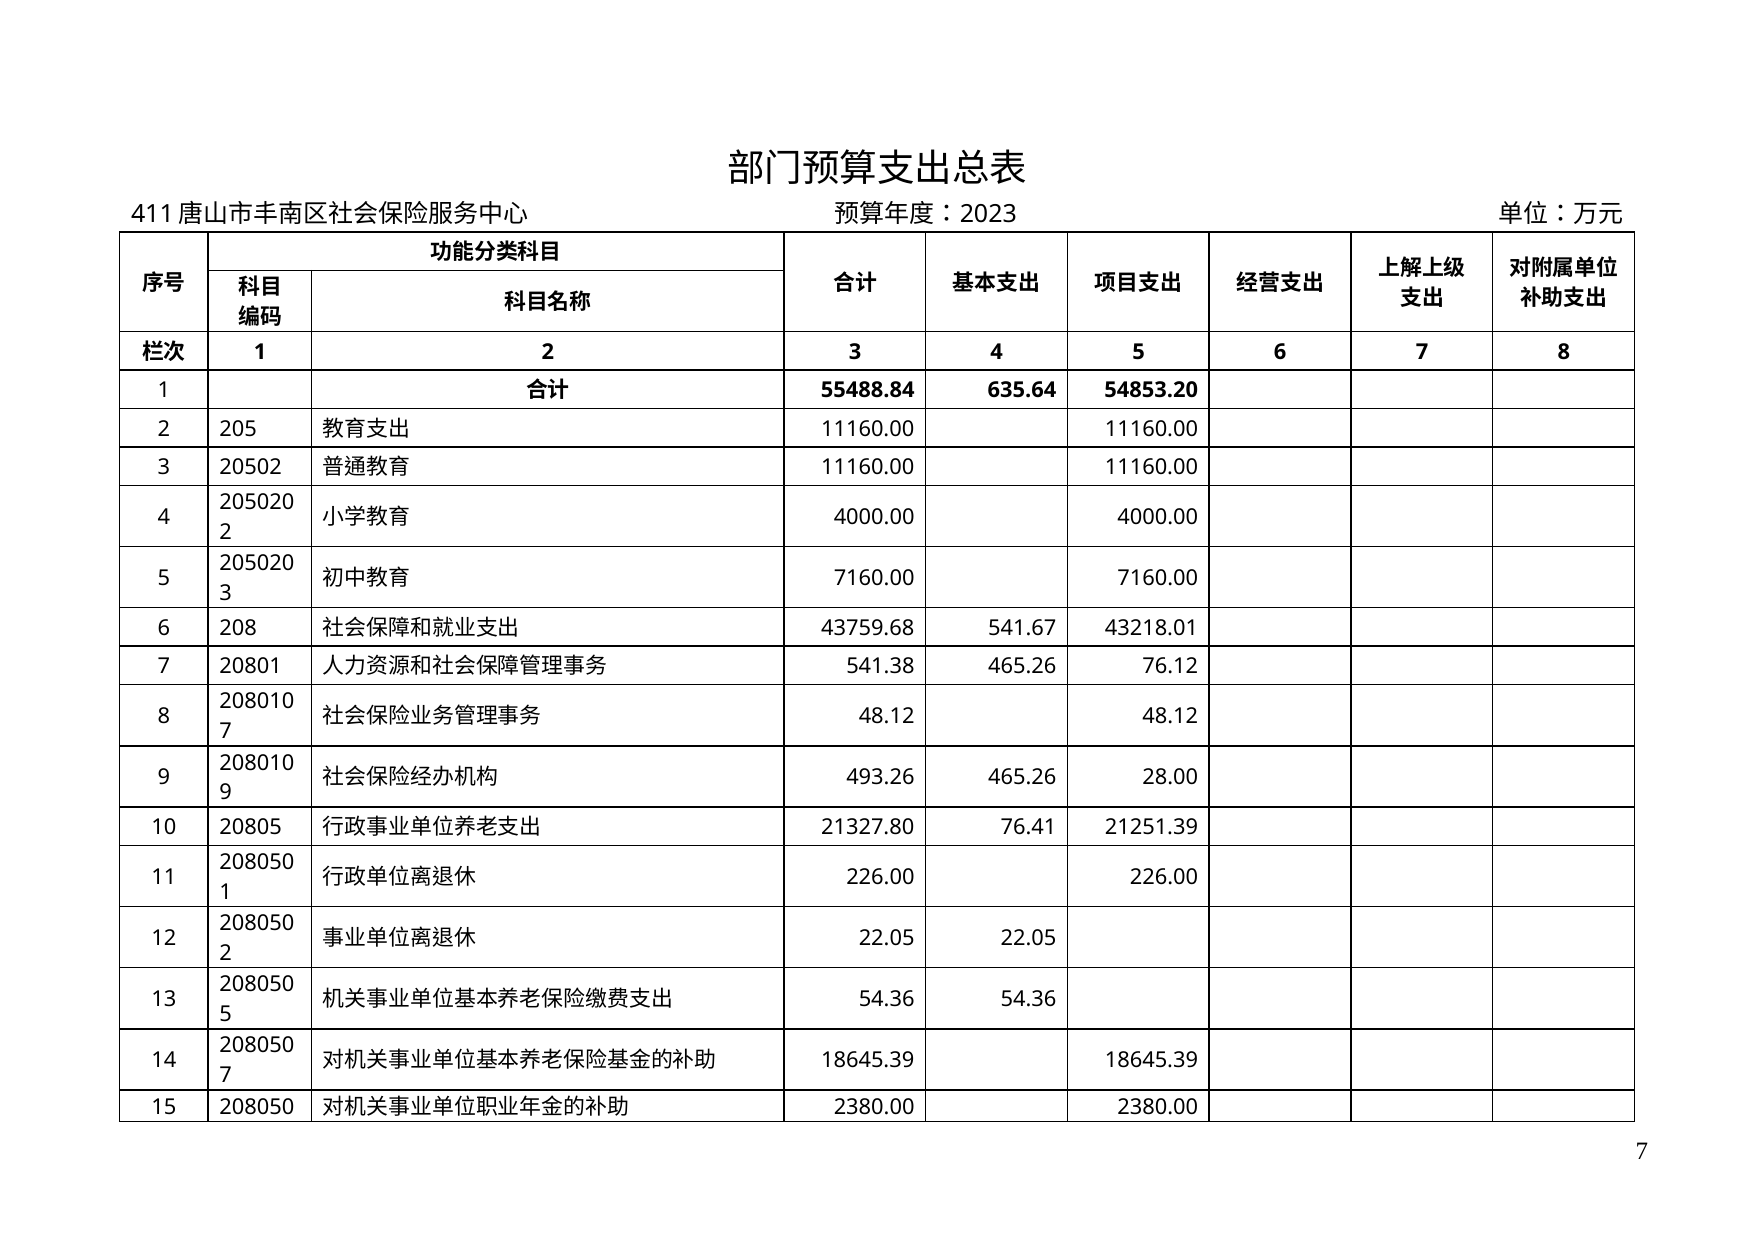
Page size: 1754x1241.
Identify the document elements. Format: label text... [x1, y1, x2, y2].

table_cell [1493, 1030, 1634, 1089]
table_cell [1210, 1030, 1350, 1089]
table_cell [1493, 409, 1634, 446]
table_cell [1493, 685, 1634, 745]
table_cell 科目名称 [312, 271, 783, 331]
table_header 411唐山市丰南区社会保险服务中心 [120, 195, 783, 231]
table_cell 4 [926, 332, 1067, 369]
table_cell [1068, 907, 1208, 967]
table_cell 7160.00 [1068, 547, 1208, 607]
table_cell [1352, 608, 1492, 645]
table_cell [1493, 968, 1634, 1028]
table_cell 2080505 [209, 968, 311, 1028]
table_cell 21327.80 [785, 808, 925, 844]
table_cell 12 [120, 907, 207, 967]
table_cell 序号 [120, 233, 207, 331]
table_cell 14 [120, 1030, 207, 1089]
table_cell 11160.00 [1068, 448, 1208, 484]
table_cell 2380.00 [1068, 1091, 1208, 1121]
table_cell 20502 [209, 448, 311, 484]
table_cell 2080107 [209, 685, 311, 745]
table_cell 2080109 [209, 747, 311, 806]
table_cell 合计 [785, 233, 925, 331]
table_cell [1493, 608, 1634, 645]
table_cell 54.36 [785, 968, 925, 1028]
table_cell 635.64 [926, 371, 1067, 408]
table_header 单位：万元 [1068, 195, 1634, 231]
table_cell 社会保险经办机构 [312, 747, 783, 806]
table_cell 22.05 [785, 907, 925, 967]
table_cell 合计 [312, 371, 783, 408]
table_cell 2080502 [209, 907, 311, 967]
table_cell 对附属单位补助支出 [1493, 233, 1634, 331]
table_cell [1068, 968, 1208, 1028]
table_cell [1210, 547, 1350, 607]
table_cell 6 [1210, 332, 1350, 369]
table_cell [1352, 685, 1492, 745]
table_cell [1210, 846, 1350, 906]
table_cell [1210, 747, 1350, 806]
table_cell 54.36 [926, 968, 1067, 1028]
table_cell [1352, 448, 1492, 484]
table_cell 541.38 [785, 647, 925, 684]
table_cell [1352, 747, 1492, 806]
table_cell [1352, 409, 1492, 446]
table_cell 机关事业单位基本养老保险缴费支出 [312, 968, 783, 1028]
table_cell [926, 409, 1067, 446]
table_cell 465.26 [926, 647, 1067, 684]
table_cell 226.00 [1068, 846, 1208, 906]
table_cell 教育支出 [312, 409, 783, 446]
table_cell [1210, 409, 1350, 446]
table_cell 48.12 [785, 685, 925, 745]
table_cell [1210, 647, 1350, 684]
table_cell [926, 1091, 1067, 1121]
table_cell 行政事业单位养老支出 [312, 808, 783, 844]
table_cell 2380.00 [785, 1091, 925, 1121]
table_cell 11160.00 [785, 409, 925, 446]
table_cell 55488.84 [785, 371, 925, 408]
table_cell 4000.00 [785, 486, 925, 546]
table_cell 54853.20 [1068, 371, 1208, 408]
table_cell 48.12 [1068, 685, 1208, 745]
table_cell 11160.00 [785, 448, 925, 484]
table_cell [1210, 907, 1350, 967]
table_cell [926, 547, 1067, 607]
table_cell [1352, 1030, 1492, 1089]
table_cell 普通教育 [312, 448, 783, 484]
table_header 预算年度：2023 [785, 195, 1067, 231]
table_cell [1352, 647, 1492, 684]
table_cell 20805 [209, 808, 311, 844]
table_cell 15 [120, 1091, 207, 1121]
table_cell [1493, 1091, 1634, 1121]
table_cell 11 [120, 846, 207, 906]
table_cell [1352, 846, 1492, 906]
table_cell 1 [120, 371, 207, 408]
table_cell 18645.39 [785, 1030, 925, 1089]
table_cell 事业单位离退休 [312, 907, 783, 967]
table_cell 基本支出 [926, 233, 1067, 331]
table_cell 208 [209, 608, 311, 645]
table_cell [926, 448, 1067, 484]
table_cell 对机关事业单位职业年金的补助 [312, 1091, 783, 1121]
table_cell 上解上级 支出 [1352, 233, 1492, 331]
table_cell [1493, 747, 1634, 806]
table_cell 8 [1493, 332, 1634, 369]
table_cell [1493, 448, 1634, 484]
table_cell 功能分类科目 [209, 233, 783, 270]
table_cell 10 [120, 808, 207, 844]
table_cell 11160.00 [1068, 409, 1208, 446]
table_cell 1 [209, 332, 311, 369]
table_cell [1210, 685, 1350, 745]
table_cell 人力资源和社会保障管理事务 [312, 647, 783, 684]
table_cell 541.67 [926, 608, 1067, 645]
table_cell 2 [120, 409, 207, 446]
table_cell 7 [1352, 332, 1492, 369]
table_cell [1210, 608, 1350, 645]
table_cell 2080507 [209, 1030, 311, 1089]
table_cell 2050203 [209, 547, 311, 607]
table_cell 行政单位离退休 [312, 846, 783, 906]
table_cell 43218.01 [1068, 608, 1208, 645]
table_cell [1210, 808, 1350, 844]
table_cell [1352, 371, 1492, 408]
table_cell [1210, 486, 1350, 546]
table_cell 7160.00 [785, 547, 925, 607]
table_cell 项目支出 [1068, 233, 1208, 331]
table_cell [1352, 907, 1492, 967]
table_cell [1493, 486, 1634, 546]
table_cell 社会保险业务管理事务 [312, 685, 783, 745]
table_cell 9 [120, 747, 207, 806]
table_cell [1493, 647, 1634, 684]
table_cell [1210, 371, 1350, 408]
table_cell [1352, 1091, 1492, 1121]
table_cell 493.26 [785, 747, 925, 806]
table_cell 28.00 [1068, 747, 1208, 806]
table_cell [209, 371, 311, 408]
table_cell 6 [120, 608, 207, 645]
table_cell 13 [120, 968, 207, 1028]
table_cell 4 [120, 486, 207, 546]
table_cell [1352, 486, 1492, 546]
table_cell 对机关事业单位基本养老保险基金的补助 [312, 1030, 783, 1089]
table_cell [926, 1030, 1067, 1089]
table_cell 18645.39 [1068, 1030, 1208, 1089]
table_cell [1493, 808, 1634, 844]
table_cell 2080508 [209, 1091, 311, 1121]
table_cell 226.00 [785, 846, 925, 906]
table_cell [1493, 907, 1634, 967]
table_cell 经营支出 [1210, 233, 1350, 331]
table_cell 社会保障和就业支出 [312, 608, 783, 645]
table_cell 8 [120, 685, 207, 745]
table_cell [1352, 547, 1492, 607]
table_cell 7 [120, 647, 207, 684]
table_cell 初中教育 [312, 547, 783, 607]
table_cell 2050202 [209, 486, 311, 546]
table_cell 43759.68 [785, 608, 925, 645]
table_cell 小学教育 [312, 486, 783, 546]
table_cell 465.26 [926, 747, 1067, 806]
table_cell 76.41 [926, 808, 1067, 844]
table_cell [1352, 968, 1492, 1028]
table_cell 2 [312, 332, 783, 369]
table_cell [1493, 547, 1634, 607]
table_cell [926, 685, 1067, 745]
table_cell [926, 486, 1067, 546]
table_cell 栏次 [120, 332, 207, 369]
table_cell [1352, 808, 1492, 844]
table_cell [1493, 371, 1634, 408]
table_cell 5 [1068, 332, 1208, 369]
table_cell 3 [785, 332, 925, 369]
table_cell 4000.00 [1068, 486, 1208, 546]
table_cell 21251.39 [1068, 808, 1208, 844]
table_cell [1210, 968, 1350, 1028]
table_cell 2080501 [209, 846, 311, 906]
table_cell 科目 编码 [209, 271, 311, 331]
table_cell [1210, 448, 1350, 484]
table_cell 5 [120, 547, 207, 607]
table_cell 20801 [209, 647, 311, 684]
text 部门预算支出总表 [106, 142, 1648, 193]
table_cell 3 [120, 448, 207, 484]
table_cell [926, 846, 1067, 906]
table_cell 76.12 [1068, 647, 1208, 684]
table_cell 205 [209, 409, 311, 446]
table_cell 22.05 [926, 907, 1067, 967]
table_cell [1210, 1091, 1350, 1121]
table_cell [1493, 846, 1634, 906]
